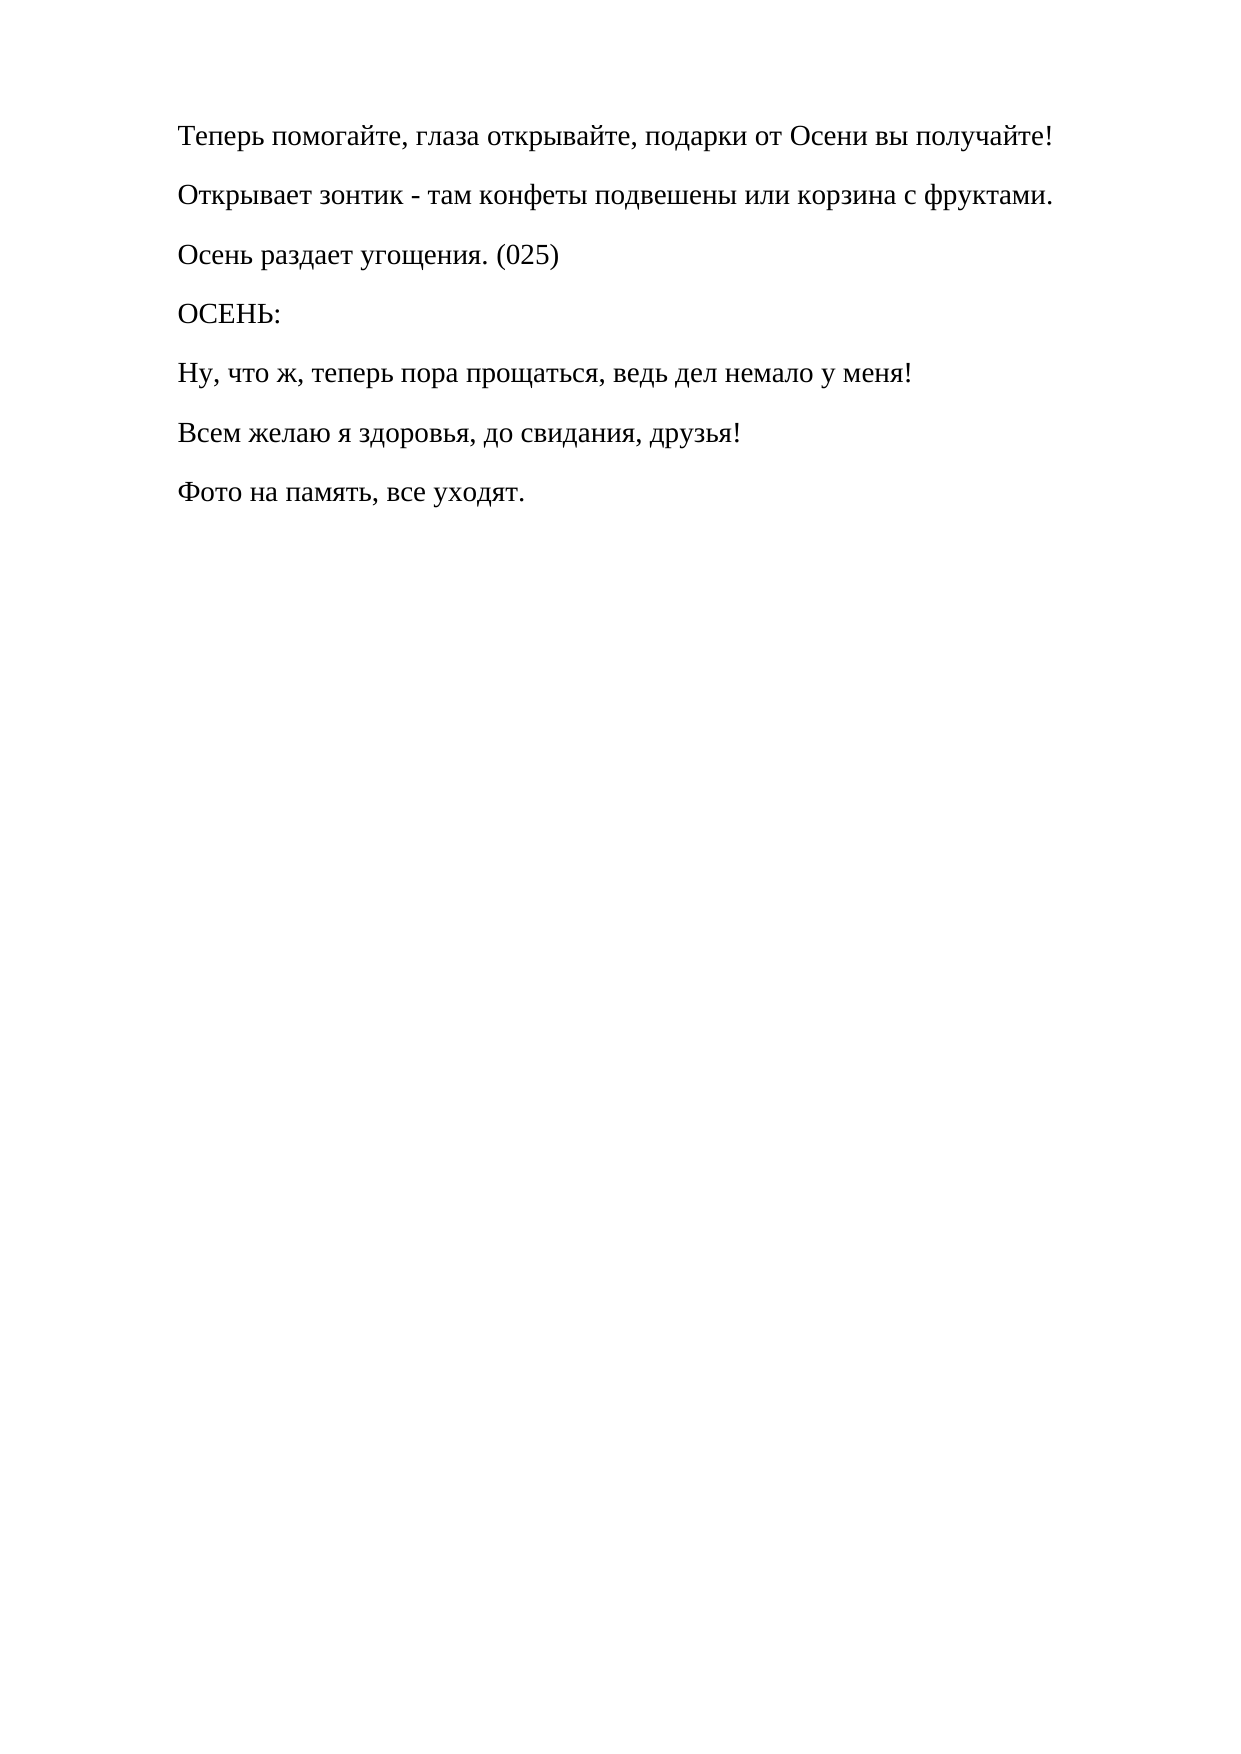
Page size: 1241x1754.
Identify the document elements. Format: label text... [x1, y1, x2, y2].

text Ну, что ж, теперь пора прощаться, ведь дел немало у меня! [177, 356, 1152, 389]
text Осень раздает угощения. (025) [177, 237, 1152, 270]
text Открывает зонтик - там конфеты подвешены или корзина с фруктами. [177, 177, 1152, 211]
text Фото на память, все уходят. [177, 474, 1152, 508]
text Теперь помогайте, глаза открывайте, подарки от Осени вы получайте! [177, 118, 1152, 152]
text ОСЕНЬ: [177, 296, 1152, 330]
text Всем желаю я здоровья, до свидания, друзья! [177, 415, 1152, 448]
